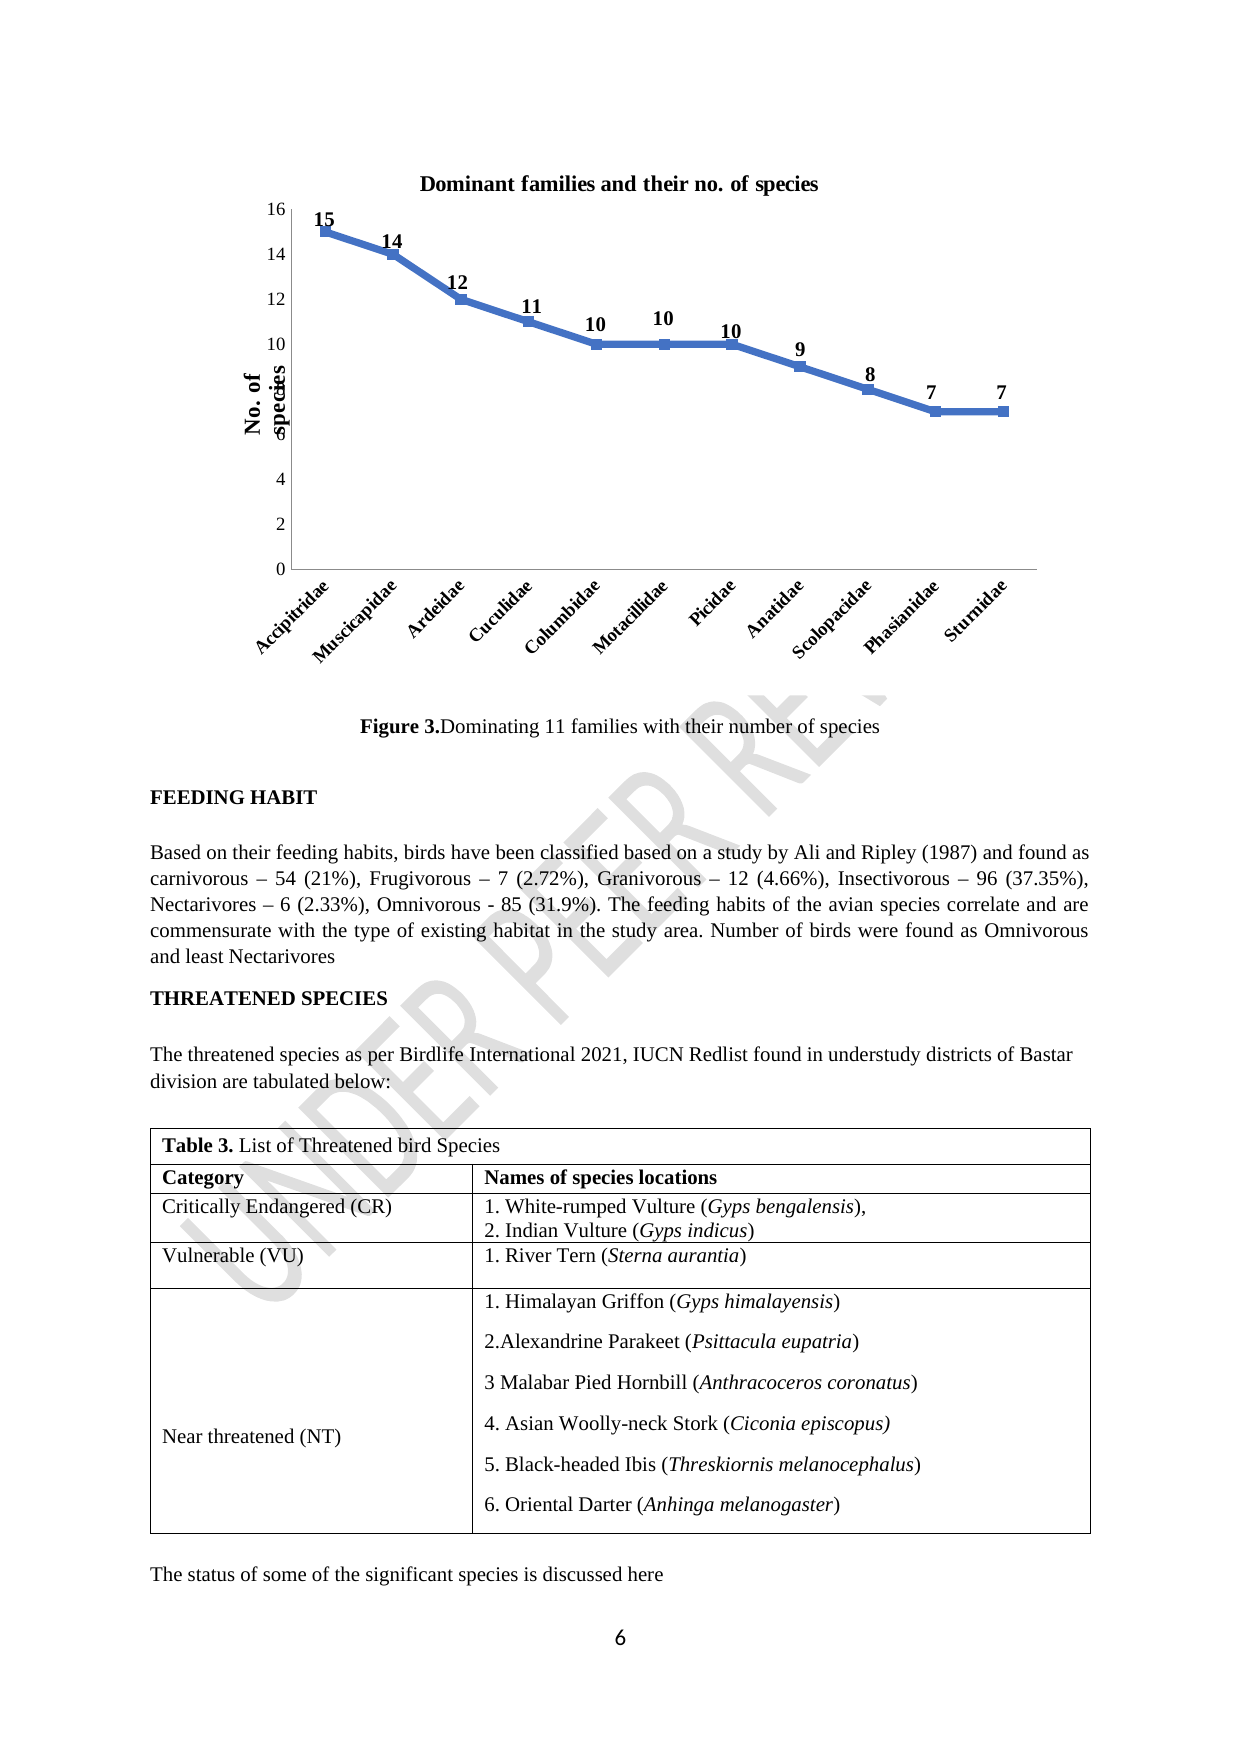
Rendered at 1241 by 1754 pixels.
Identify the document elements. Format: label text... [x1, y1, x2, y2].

text Figure 3.Dominating 11 families with their number of species [150, 714, 1090, 738]
table_cell Vulnerable (VU) [151, 1243, 472, 1287]
table_cell Category [151, 1165, 472, 1193]
table_cell 1. White-rumped Vulture (Gyps bengalensis), 2. Indian Vulture (Gyps indicus) [473, 1194, 1090, 1242]
text Based on their feeding habits, birds have been classified based on a study by Ali and Ripley (1987) and found as carnivorous – 54 (21%), Frugivorous – 7 (2.72%), Granivorous – 12 (4.66%), Insectivorous – 96 (37.35%), Nectarivores – 6 (2.33%), Omnivorous - 85 (31.9%). The feeding habits of the avian species correlate and are commensurate with the type of existing habitat in the study area. Number of birds were found as Omnivorous and least Nectarivores [150, 840, 1090, 968]
table_header Table 3. List of Threatened bird Species [151, 1129, 1090, 1164]
table_cell Critically Endangered (CR) [151, 1194, 472, 1242]
table_cell 1. River Tern (Sterna aurantia) [473, 1243, 1090, 1287]
text The status of some of the significant species is discussed here [150, 1562, 1090, 1586]
text The threatened species as per Birdlife International 2021, IUCN Redlist found in understudy districts of Bastar division are tabulated below: [150, 1041, 1090, 1093]
text FEEDING HABIT [150, 785, 1090, 809]
table_cell Near threatened (NT) [151, 1289, 472, 1533]
table_cell Names of species locations [473, 1165, 1090, 1193]
table_cell 1. Himalayan Griffon (Gyps himalayensis) 2.Alexandrine Parakeet (Psittacula eupatria) 3 Malabar Pied Hornbill (Anthracoceros coronatus) 4. Asian Woolly-neck Stork (Ciconia episcopus) 5. Black-headed Ibis (Threskiornis melanocephalus) 6. Oriental Darter (Anhinga melanogaster) [473, 1289, 1090, 1533]
text THREATENED SPECIES [150, 986, 1090, 1010]
